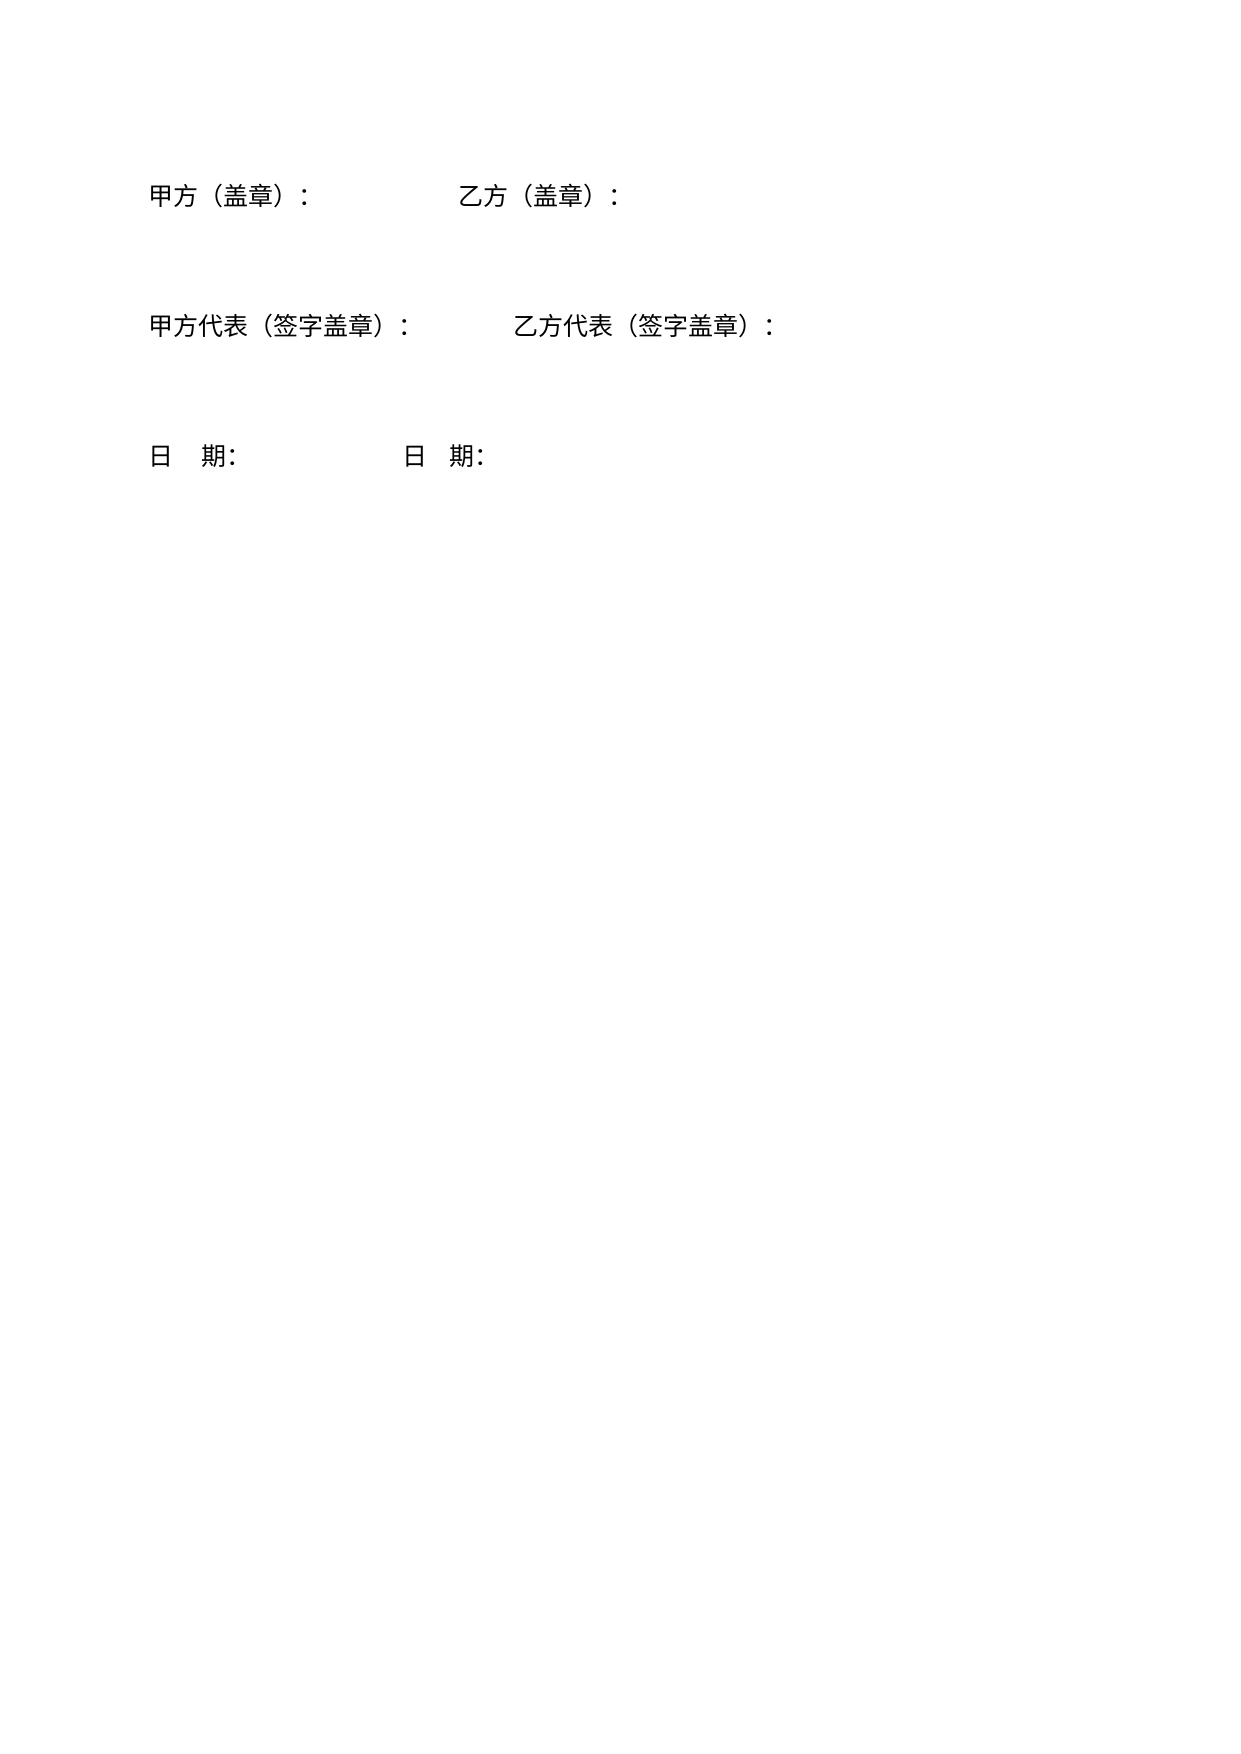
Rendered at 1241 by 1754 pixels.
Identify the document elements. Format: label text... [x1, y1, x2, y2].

list 日 期： 日 期： [148, 422, 1121, 487]
list 甲方代表（签字盖章）： 乙方代表（签字盖章）： [148, 292, 1121, 357]
list 甲方（盖章）： 乙方（盖章）： [148, 162, 1121, 227]
